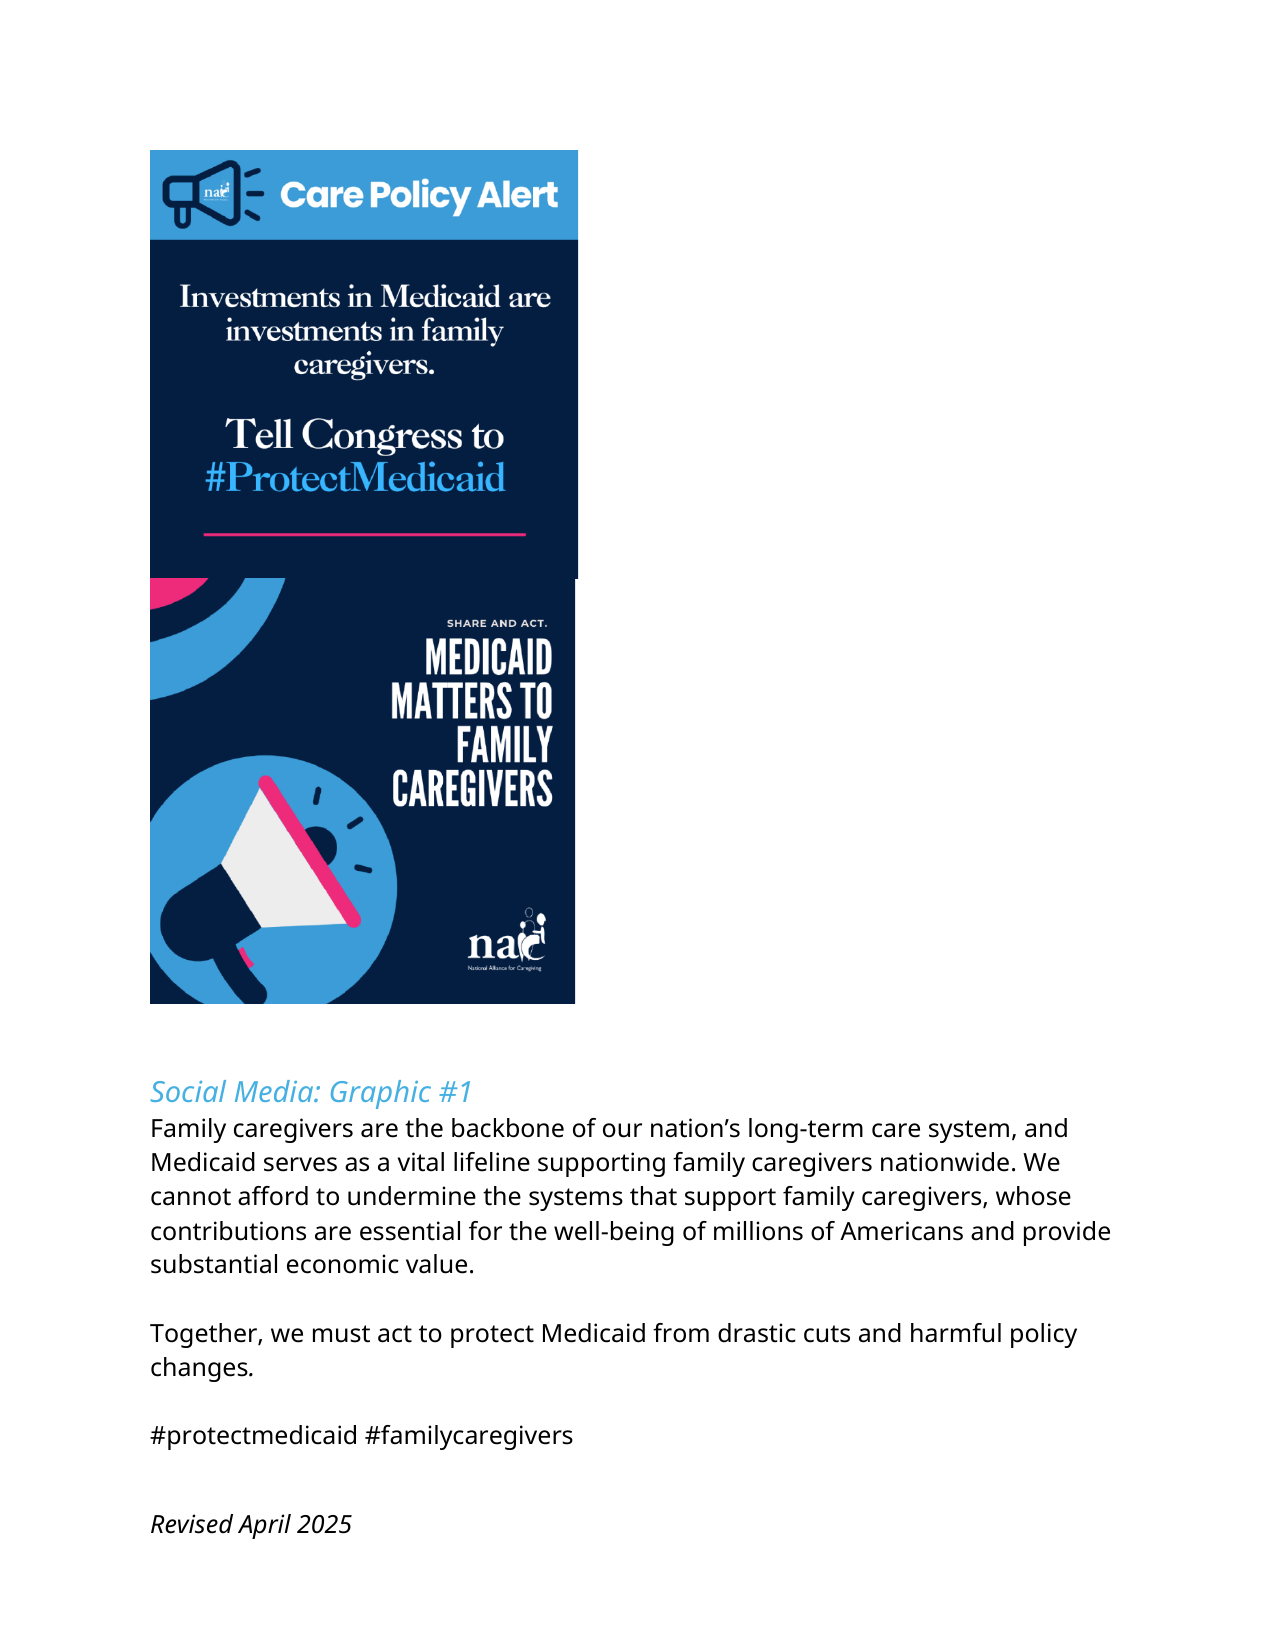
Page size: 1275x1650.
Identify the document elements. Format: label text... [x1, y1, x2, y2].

text Social Media: Graphic #1 [150, 1071, 1125, 1111]
text Family caregivers are the backbone of our nation’s long-term care system, and Medicaid serves as a vital lifeline supporting family caregivers nationwide. We cannot afford to undermine the systems that support family caregivers, whose contributions are essential for the well-being of millions of Americans and provide substantial economic value. [150, 1111, 1125, 1281]
text Together, we must act to protect Medicaid from drastic cuts and harmful policy changes. [150, 1315, 1125, 1383]
text #protectmedicaid #familycaregivers [150, 1417, 1125, 1452]
picture [150, 150, 579, 1004]
